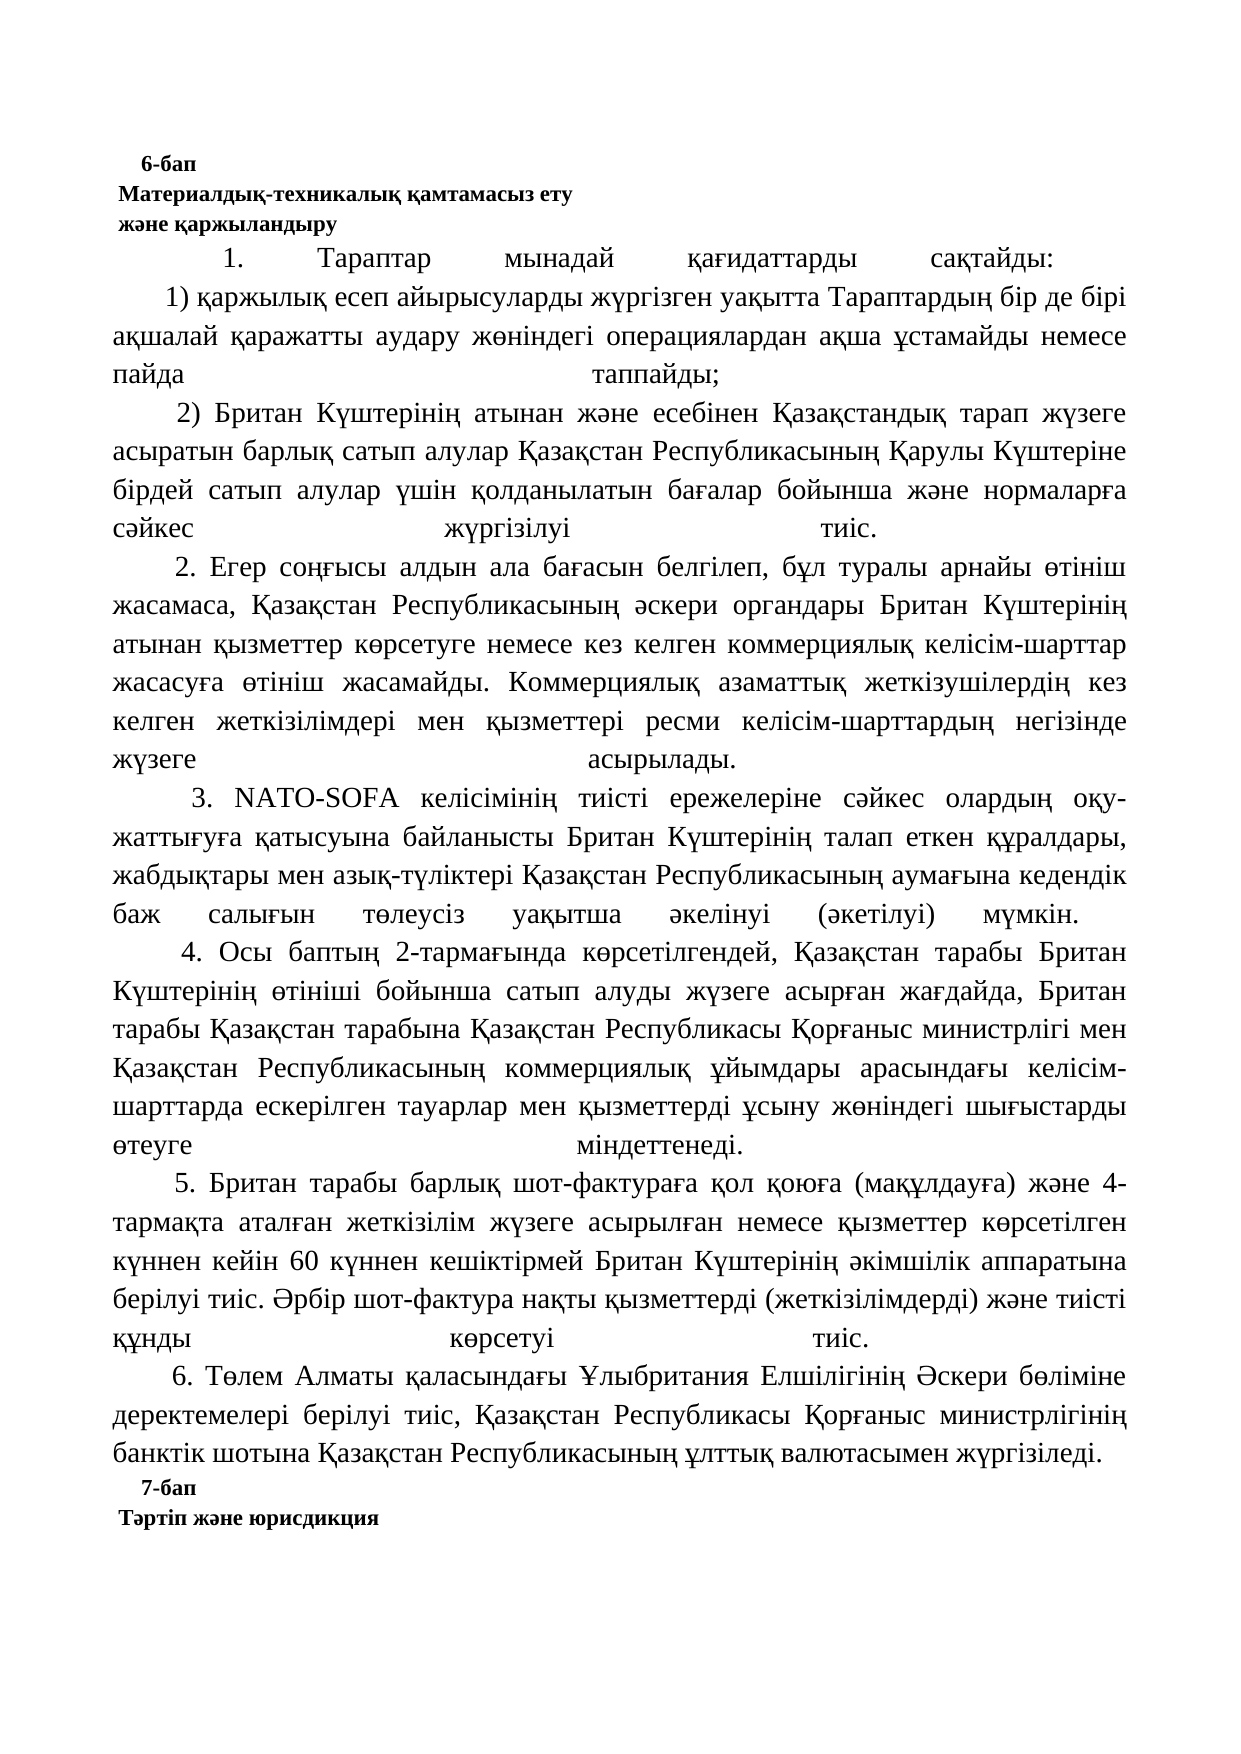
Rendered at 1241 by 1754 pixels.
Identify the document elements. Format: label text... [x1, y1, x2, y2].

text 6-бап Материалдық-техникалық қамтамасыз ету және қаржыландыру [112, 150, 1128, 237]
text 1. Тараптар мынадай қағидаттарды сақтайды: 1) қаржылық есеп айырысуларды жүргізген уақытта Тараптардың бiр де бiрi ақшалай қаражатты аудару жөнiндегi операциялардан ақша ұстамайды немесе пайда таппайды; 2) Британ Күштерiнiң атынан және есебiнен Қазақстандық тарап жүзеге асыратын барлық сатып алулар Қазақстан Республикасының Қарулы Күштерiне бiрдей сатып алулар үшiн қолданылатын бағалар бойынша және нормаларға сәйкес жүргізiлуi тиiс. 2. Егер соңғысы алдын ала бағасын белгiлеп, бұл туралы арнайы өтiнiш жасамаса, Қазақстан Республикасының әскери органдары Британ Күштерiнiң атынан қызметтер көрсетуге немесе кез келген коммерциялық келiсiм-шарттар жасасуға өтiнiш жасамайды. Коммерциялық азаматтық жеткiзушiлердiң кез келген жеткiзілiмдерi мен қызметтерi ресми келiсiм-шарттардың негізiнде жүзеге асырылады. 3. NATО-SOFA келiсiмiнiң тиiстi ережелерiне сәйкес олардың оқу-жаттығуға қатысуына байланысты Британ Күштерiнің талап еткен құралдары, жабдықтары мен азық-түлiктерi Қазақстан Республикасының аумағына кедендiк баж салығын төлеусiз уақытша әкелiнуi (әкетiлуi) мүмкiн. 4. Осы баптың 2-тармағында көрсетiлгендей, Қазақстан тарабы Британ Күштерiнiң өтiнiшi бойынша сатып алуды жүзеге асырған жағдайда, Британ тарабы Қазақстан тарабына Қазақстан Республикасы Қорғаныс министрлiгi мен Қазақстан Республикасының коммерциялық ұйымдары арасындағы келiсiм-шарттарда ескерiлген тауарлар мен қызметтердi ұсыну жөніндегi шығыстарды өтеуге мiндеттенедi. 5. Британ тарабы барлық шот-фактураға қол қоюға (мақұлдауға) және 4-тармақта аталған жеткiзілiм жүзеге асырылған немесе қызметтер көрсетiлген күннен кейiн 60 күннен кешiктiрмей Британ Күштерiнiң әкiмшiлiк аппаратына берiлуi тиiс. Әрбiр шот-фактура нақты қызметтердi (жеткiзiлiмдердi) және тиiсті құнды көрсетуi тиiс. 6. Төлем Алматы қаласындағы Ұлыбритания Елшiлiгiнiң Әскери бөлiмiне деректемелерi берiлуi тиiс, Қазақстан Республикасы Қорғаныс министрлігінiң банктiк шотына Қазақстан Республикасының ұлттық валютасымен жүргізiледi. [112, 241, 1128, 1469]
text 7-бап Тәртiп және юрисдикция [112, 1474, 1128, 1531]
